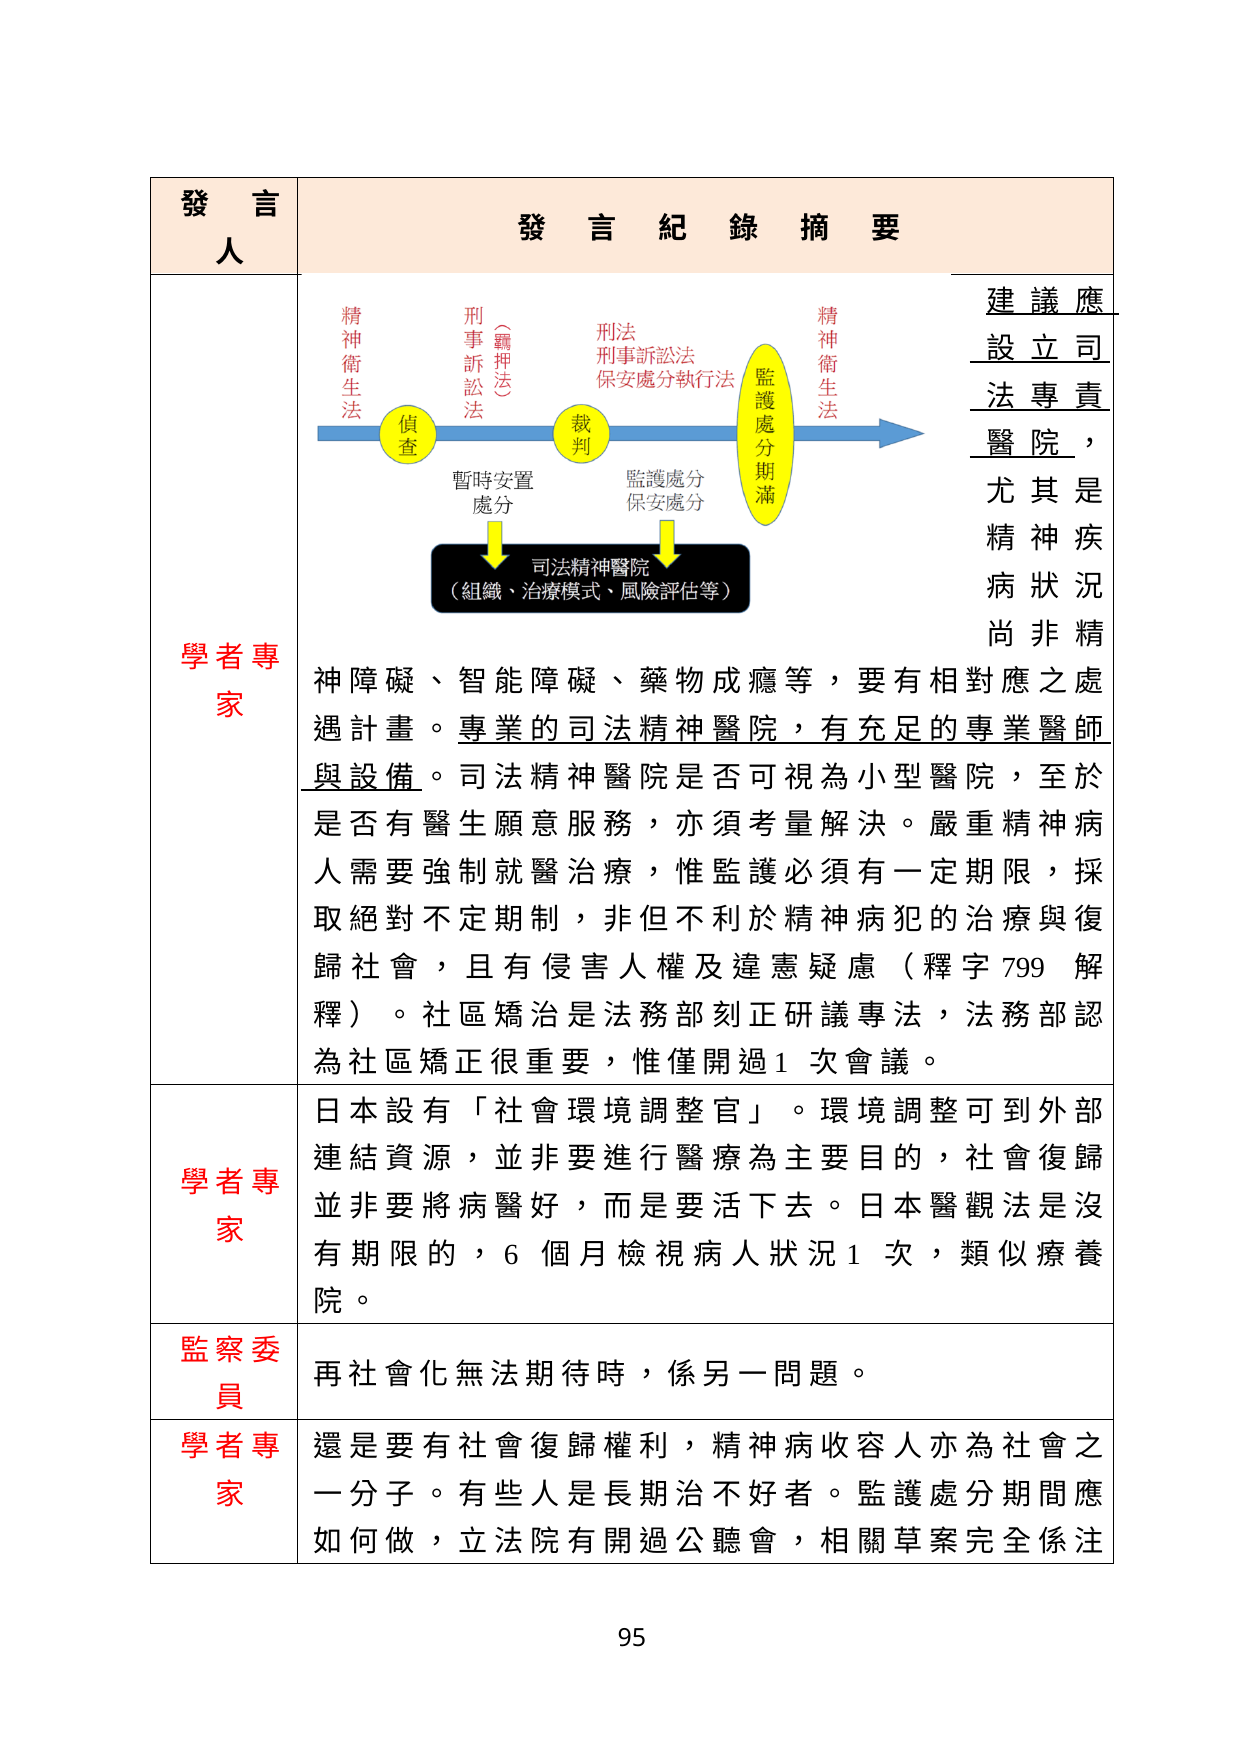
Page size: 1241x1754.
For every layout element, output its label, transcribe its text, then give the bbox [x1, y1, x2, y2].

picture [301, 273, 951, 619]
table_cell 再社會化無法期待時，係另一問題。 [298, 1324, 1113, 1419]
table_header 發 言 紀 錄 摘 要 [298, 178, 1113, 273]
table_cell 監察委員 [151, 1324, 297, 1419]
table_cell 建議應設立司法專責醫院，尤其是精神疾病狀況尚非精神障礙、智能障礙、藥物成癮等，要有相對應之處遇計畫。專業的司法精神醫院，有充足的專業醫師與設備。司法精神醫院是否可視為小型醫院，至於是否有醫生願意服務，亦須考量解決。嚴重精神病人需要強制就醫治療，惟監護必須有一定期限，採取絕對不定期制，非但不利於精神病犯的治療與復歸社會，且有侵害人權及違憲疑慮（釋字799解釋）。社區矯治是法務部刻正研議專法，法務部認為社區矯正很重要，惟僅開過1次會議。 [298, 275, 1113, 1084]
table_cell 學者專家 [151, 275, 297, 1084]
table_header 發 言 人 [151, 178, 297, 273]
table_cell 學者專家 [151, 1085, 297, 1323]
table_cell 還是要有社會復歸權利，精神病收容人亦為社會之一分子。有些人是長期治不好者。監護處分期間應如何做，立法院有開過公聽會，相關草案完全係注重社會防衛的趨勢，只有王婉諭委員認為要有期間的限制。 [298, 1420, 1113, 1563]
table_cell 日本設有「社會環境調整官」。環境調整可到外部連結資源，並非要進行醫療為主要目的，社會復歸並非要將病醫好，而是要活下去。日本醫觀法是沒有期限的，6個月檢視病人狀況1次，類似療養院。 [298, 1085, 1113, 1323]
table_cell 學者專家 [151, 1420, 297, 1563]
